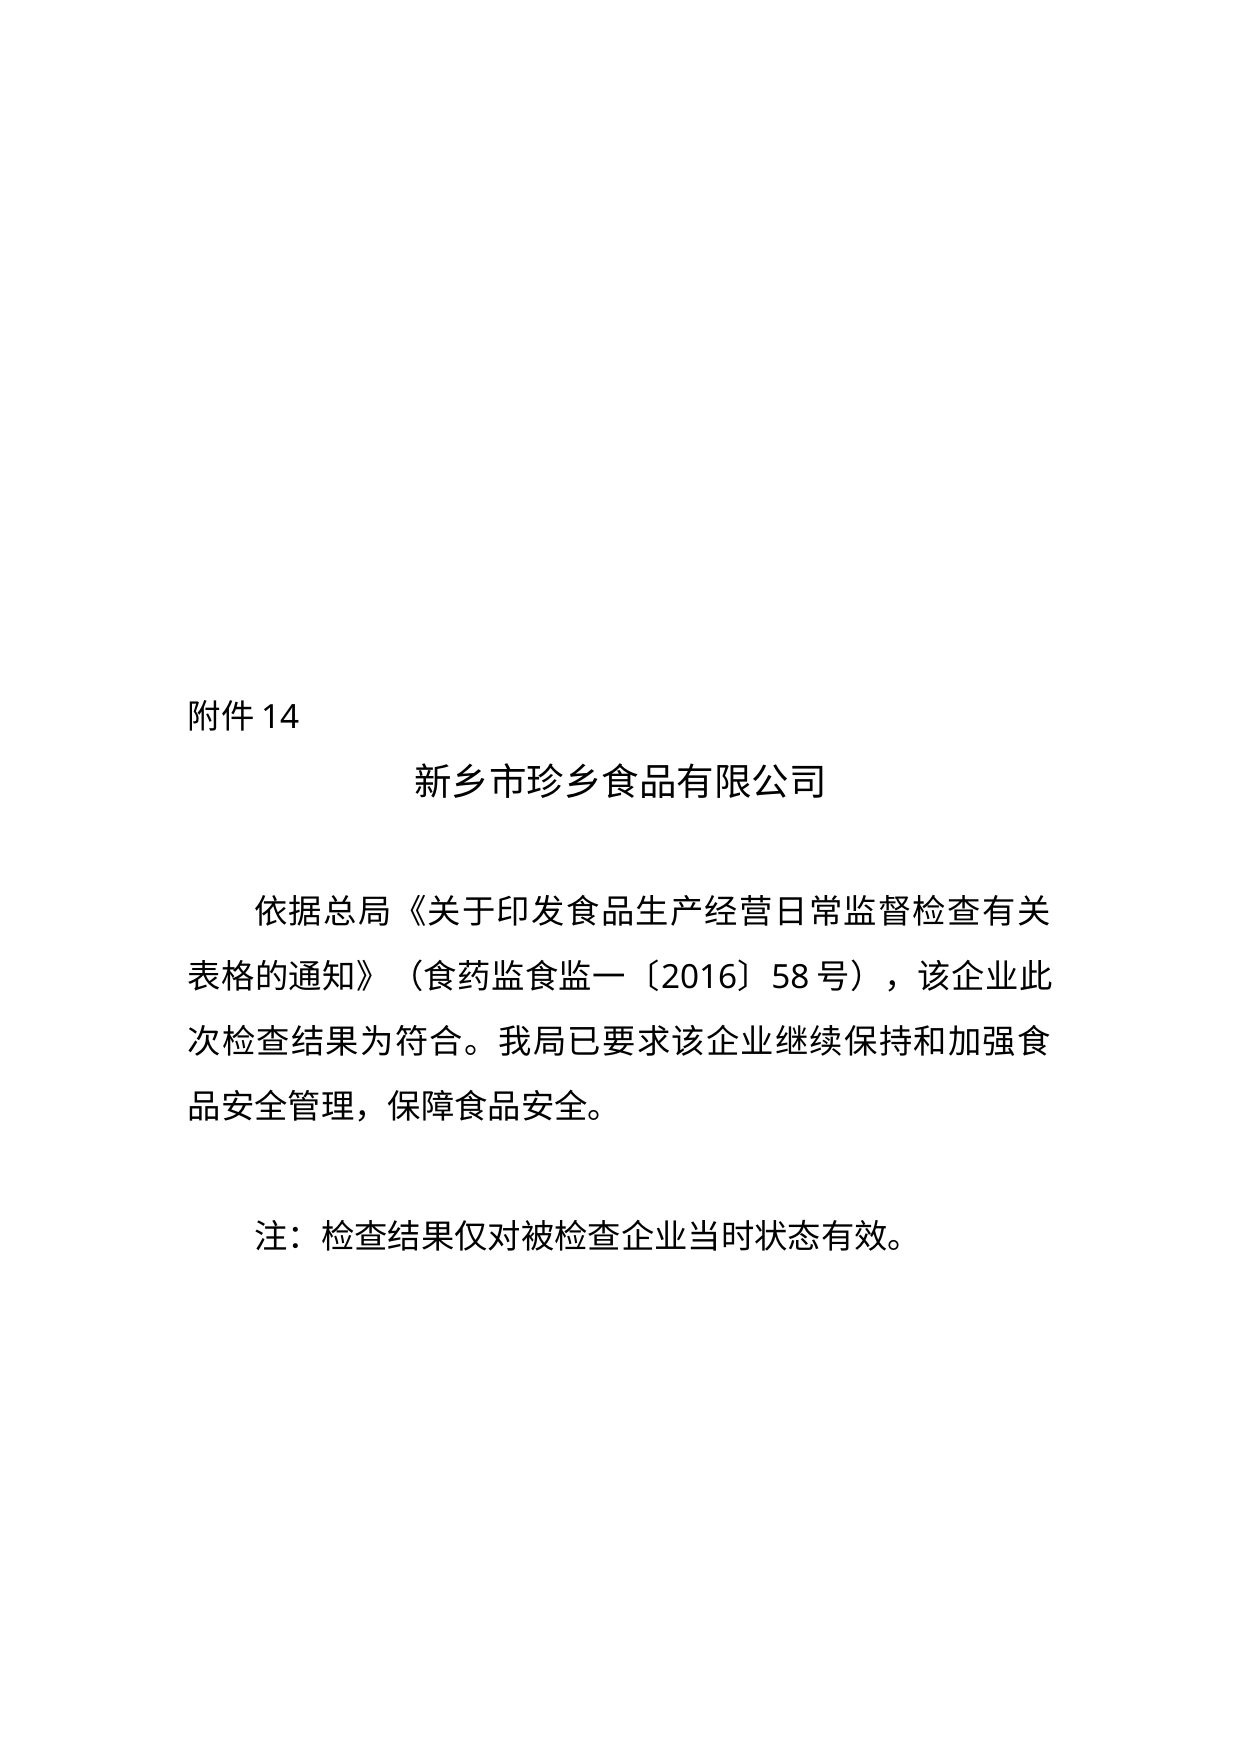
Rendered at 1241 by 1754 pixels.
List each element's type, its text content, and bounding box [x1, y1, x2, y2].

text 新乡市珍乡食品有限公司 [187, 747, 1053, 812]
text 依据总局《关于印发食品生产经营日常监督检查有关表格的通知》（食药监食监一〔2016〕58号），该企业此次检查结果为符合。我局已要求该企业继续保持和加强食品安全管理，保障食品安全。 [187, 877, 1053, 1137]
text 注：检查结果仅对被检查企业当时状态有效。 [187, 1202, 1053, 1267]
text 附件14 [187, 682, 1053, 747]
